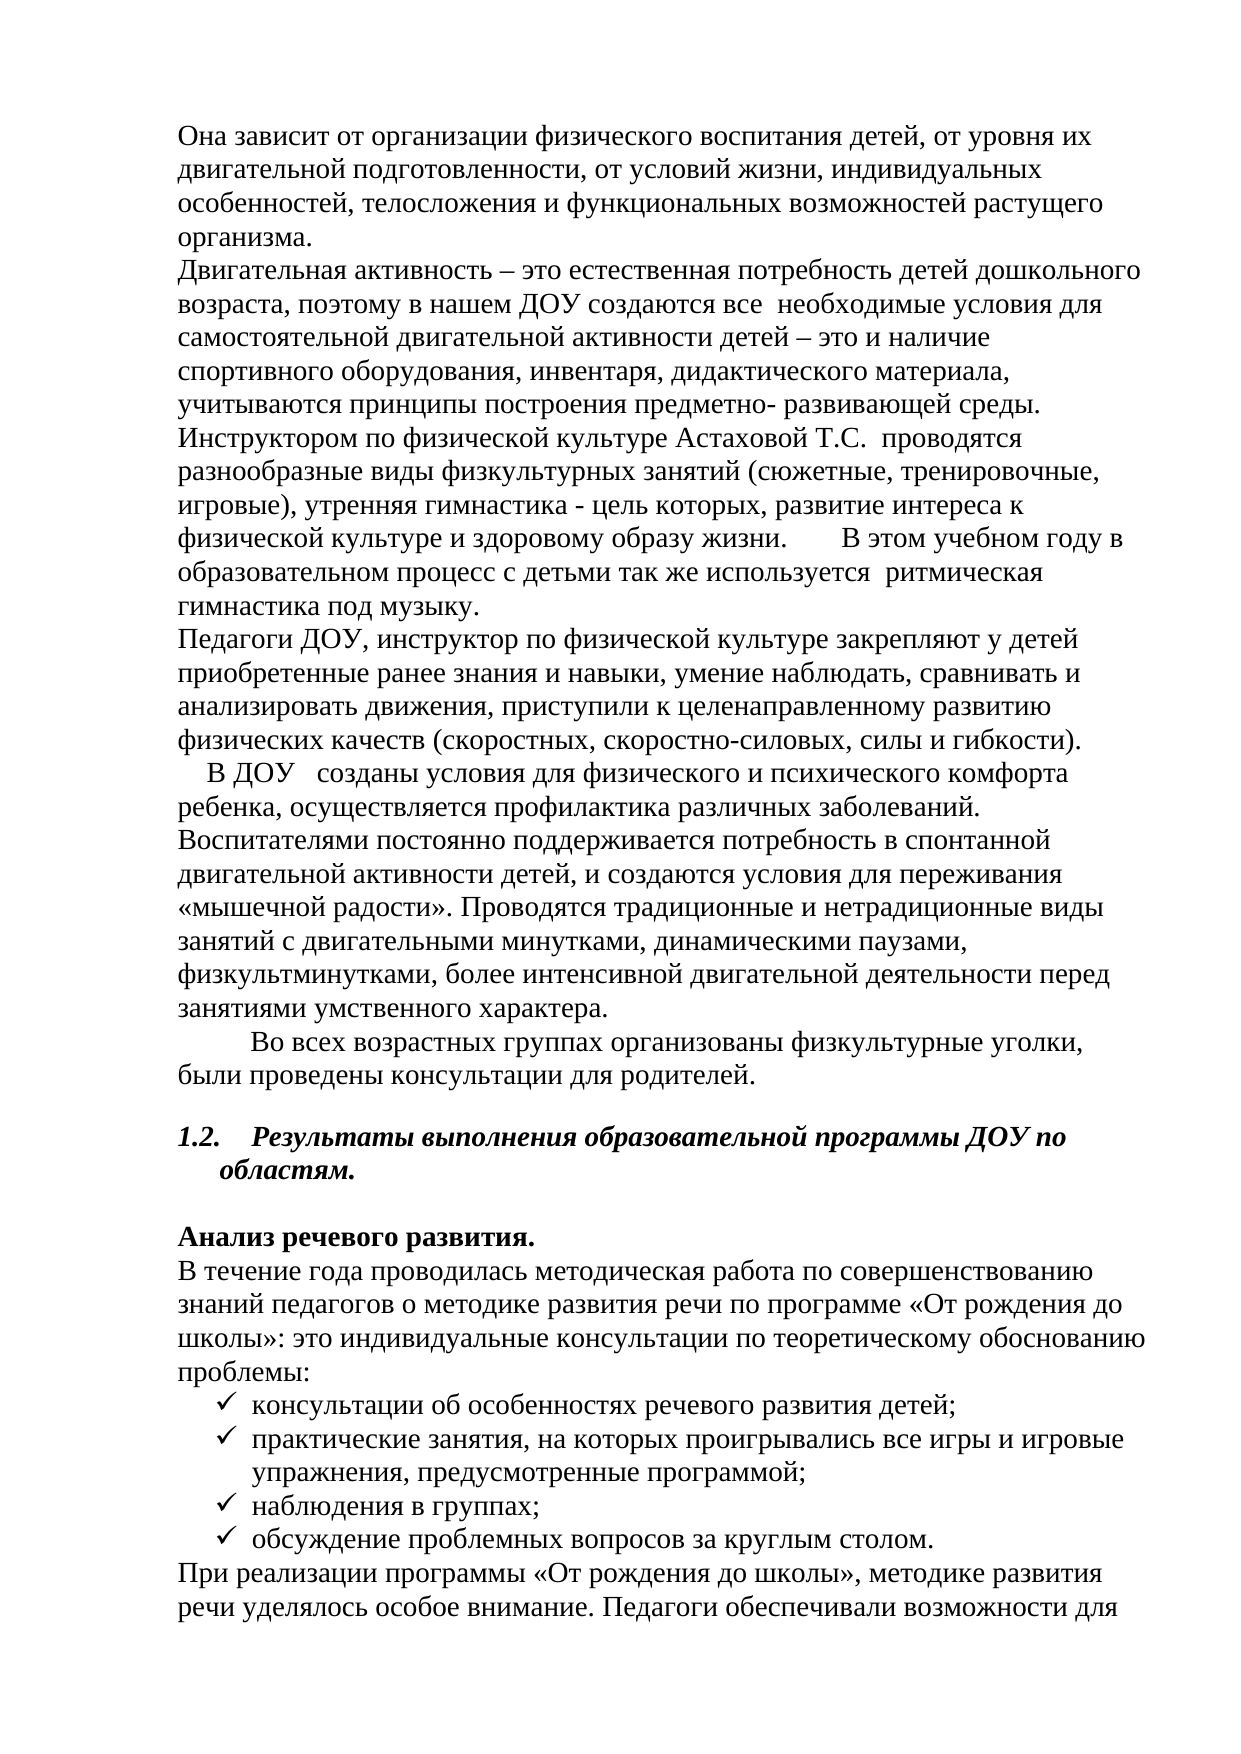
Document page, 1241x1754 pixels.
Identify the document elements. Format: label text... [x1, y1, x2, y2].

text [177, 1555, 1152, 1622]
text Инструктором по физической культуре Астаховой Т.С. проводятся разнообразные виды физкультурных занятий (сюжетные, тренировочные, игровые), утренняя гимнастика - цель которых, развитие интереса к физической культуре и здоровому образу жизни. В этом учебном году в образовательном процесс с детьми так же используется ритмическая гимнастика под музыку. [177, 420, 1152, 621]
text В течение года проводилась методическая работа по совершенствованию знаний педагогов о методике развития речи по программе «От рождения до школы»: это индивидуальные консультации по теоретическому обоснованию проблемы: [177, 1253, 1152, 1387]
text Педагоги ДОУ, инструктор по физической культуре закрепляют у детей приобретенные ранее знания и навыки, умение наблюдать, сравнивать и анализировать движения, приступили к целенаправленному развитию физических качеств (скоростных, скоростно-силовых, силы и гибкости). [177, 621, 1152, 755]
text В ДОУ созданы условия для физического и психического комфорта ребенка, осуществляется профилактика различных заболеваний. Воспитателями постоянно поддерживается потребность в спонтанной двигательной активности детей, и создаются условия для переживания «мышечной радости». Проводятся традиционные и нетрадиционные виды занятий с двигательными минутками, динамическими паузами, физкультминутками, более интенсивной двигательной деятельности перед занятиями умственного характера. [177, 755, 1152, 1024]
list практические занятия, на которых проигрывались все игры и игровые упражнения, предусмотренные программой; [214, 1421, 1152, 1488]
text Двигательная активность – это естественная потребность детей дошкольного возраста, поэтому в нашем ДОУ создаются все необходимые условия для самостоятельной двигательной активности детей – это и наличие спортивного оборудования, инвентаря, дидактического материала, учитываются принципы построения предметно- развивающей среды. [177, 252, 1152, 420]
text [177, 118, 1152, 252]
text Анализ речевого развития. [177, 1219, 1152, 1253]
text Во всех возрастных группах организованы физкультурные уголки, были проведены консультации для родителей. [177, 1024, 1152, 1119]
list наблюдения в группах; [214, 1488, 1152, 1522]
list Результаты выполнения образовательной программы ДОУ по областям. [177, 1119, 1152, 1186]
list обсуждение проблемных вопросов за круглым столом. [214, 1522, 1152, 1555]
list консультации об особенностях речевого развития детей; [214, 1387, 1152, 1421]
